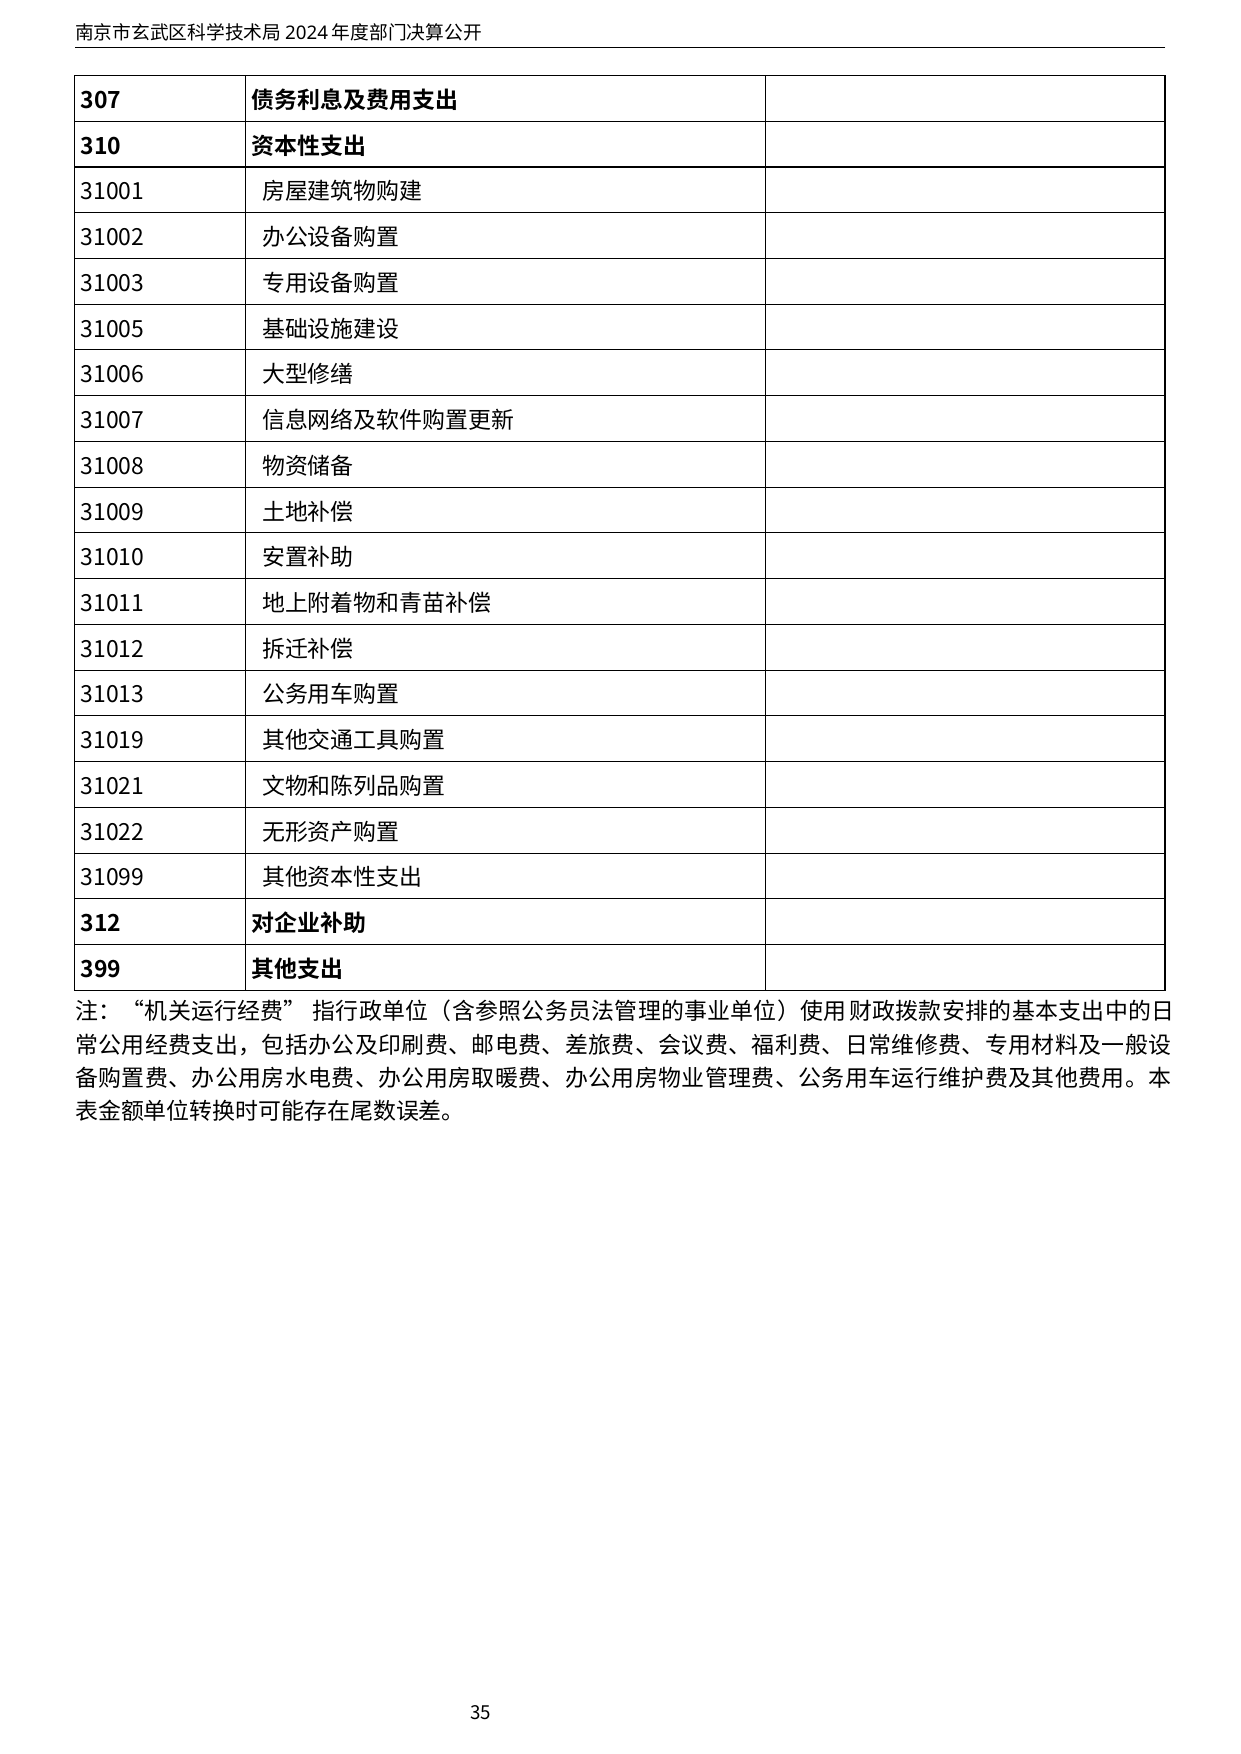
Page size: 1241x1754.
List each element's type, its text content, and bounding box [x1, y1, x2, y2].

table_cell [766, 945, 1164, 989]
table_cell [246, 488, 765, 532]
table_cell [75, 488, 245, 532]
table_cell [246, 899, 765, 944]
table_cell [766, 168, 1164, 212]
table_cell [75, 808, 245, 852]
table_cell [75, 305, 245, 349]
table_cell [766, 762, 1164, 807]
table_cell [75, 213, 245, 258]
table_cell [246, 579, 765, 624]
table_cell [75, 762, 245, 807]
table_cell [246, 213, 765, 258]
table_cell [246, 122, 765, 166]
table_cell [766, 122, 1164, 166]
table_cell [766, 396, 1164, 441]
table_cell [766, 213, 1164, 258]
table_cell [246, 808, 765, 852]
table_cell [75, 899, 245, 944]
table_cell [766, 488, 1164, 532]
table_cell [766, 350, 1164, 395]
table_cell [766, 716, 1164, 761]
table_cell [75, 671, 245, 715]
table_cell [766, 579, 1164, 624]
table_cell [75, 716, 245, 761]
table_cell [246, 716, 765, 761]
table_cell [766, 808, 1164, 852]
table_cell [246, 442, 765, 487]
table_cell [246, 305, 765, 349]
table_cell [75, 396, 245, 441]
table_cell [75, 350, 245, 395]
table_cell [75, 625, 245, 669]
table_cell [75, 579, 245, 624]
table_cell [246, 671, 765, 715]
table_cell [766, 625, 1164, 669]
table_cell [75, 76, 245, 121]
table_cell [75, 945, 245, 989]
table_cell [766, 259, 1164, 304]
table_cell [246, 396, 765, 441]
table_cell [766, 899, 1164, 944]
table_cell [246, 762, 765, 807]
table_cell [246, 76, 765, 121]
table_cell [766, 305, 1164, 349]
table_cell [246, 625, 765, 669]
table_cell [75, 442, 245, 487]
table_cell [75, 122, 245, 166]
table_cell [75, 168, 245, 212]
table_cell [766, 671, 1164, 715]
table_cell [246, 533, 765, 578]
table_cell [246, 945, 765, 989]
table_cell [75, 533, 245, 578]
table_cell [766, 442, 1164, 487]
text 注：“机关运行经费” 指行政单位（含参照公务员法管理的事业单位）使用财政拨款安排的基本支出中的日常公用经费支出，包括办公及印刷费、邮电费、差旅费、会议费、福利费、日常维修费、专用材料及一般设备购置费、办公用房水电费、办公用房取暖费、办公用房物业管理费、公务用车运行维护费及其他费用。本表金额单位转换时可能存在尾数误差。 [75, 993, 1175, 1126]
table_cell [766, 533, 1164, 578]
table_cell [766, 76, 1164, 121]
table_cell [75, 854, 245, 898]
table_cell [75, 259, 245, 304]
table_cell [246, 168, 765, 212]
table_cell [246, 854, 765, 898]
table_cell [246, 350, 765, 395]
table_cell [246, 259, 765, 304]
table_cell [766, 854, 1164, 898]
